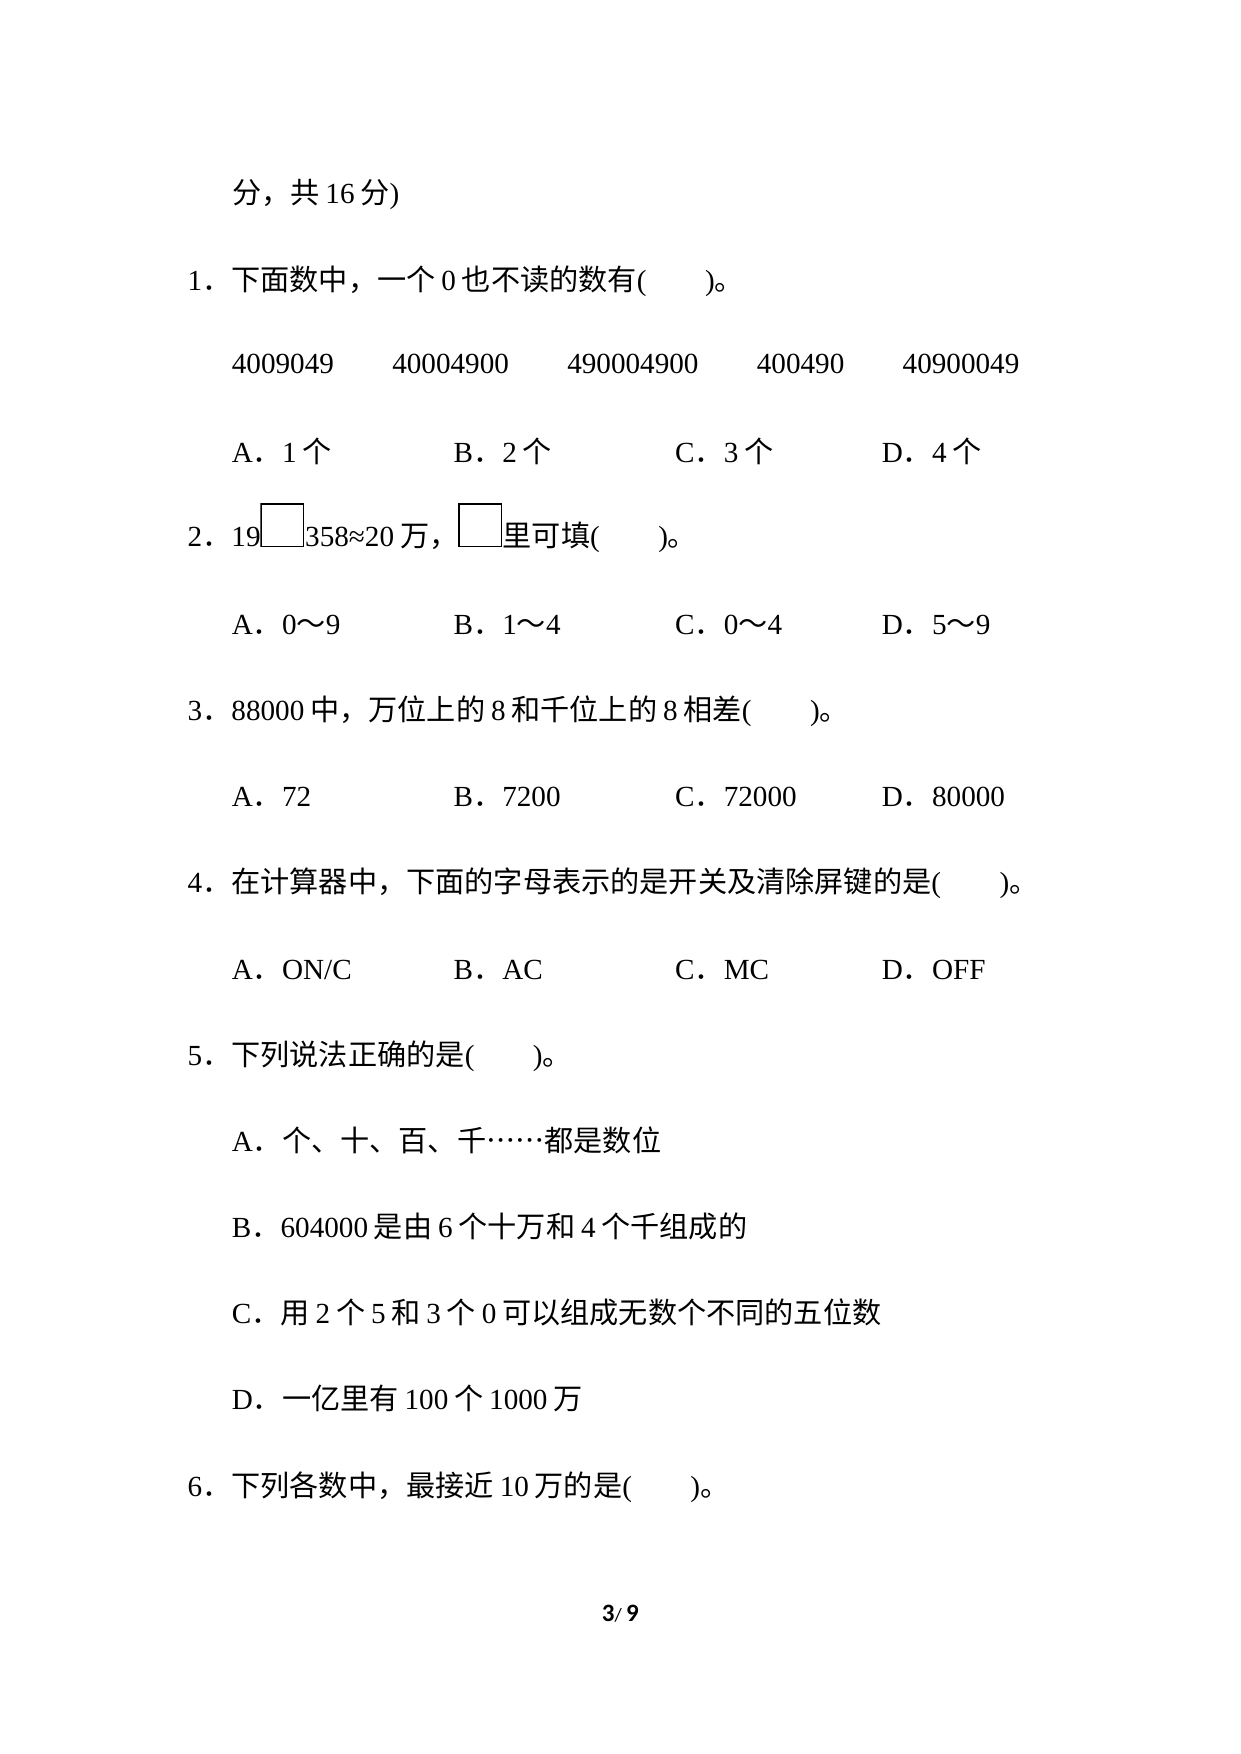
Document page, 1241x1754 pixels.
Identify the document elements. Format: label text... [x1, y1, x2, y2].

text A．1个 B．2个 C．3个 D．4个 [232, 417, 1053, 482]
text 4009049 40004900 490004900 400490 40900049 [232, 331, 1053, 396]
picture [458, 503, 503, 547]
text A．个、十、百、千……都是数位 [232, 1106, 1053, 1171]
text B．604000是由6个十万和4个千组成的 [232, 1192, 1053, 1257]
text 2．19358≈20万，里可填( )。 [187, 503, 1053, 568]
text A．72 B．7200 C．72000 D．80000 [232, 762, 1053, 827]
picture [260, 503, 305, 547]
text 6．下列各数中，最接近10万的是( )。 [187, 1451, 1053, 1516]
text A．ON/C B．AC C．MC D．OFF [232, 934, 1053, 999]
text 4．在计算器中，下面的字母表示的是开关及清除屏键的是( )。 [187, 848, 1053, 913]
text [187, 158, 1053, 223]
text 3．88000中，万位上的8和千位上的8相差( )。 [187, 675, 1053, 740]
text A．0～9 B．1～4 C．0～4 D．5～9 [232, 589, 1053, 654]
text 5．下列说法正确的是( )。 [187, 1020, 1053, 1085]
text C．用2个5和3个0可以组成无数个不同的五位数 [232, 1278, 1053, 1343]
text D．一亿里有100个1000万 [232, 1364, 1053, 1429]
text 1．下面数中，一个0也不读的数有( )。 [187, 245, 1053, 310]
